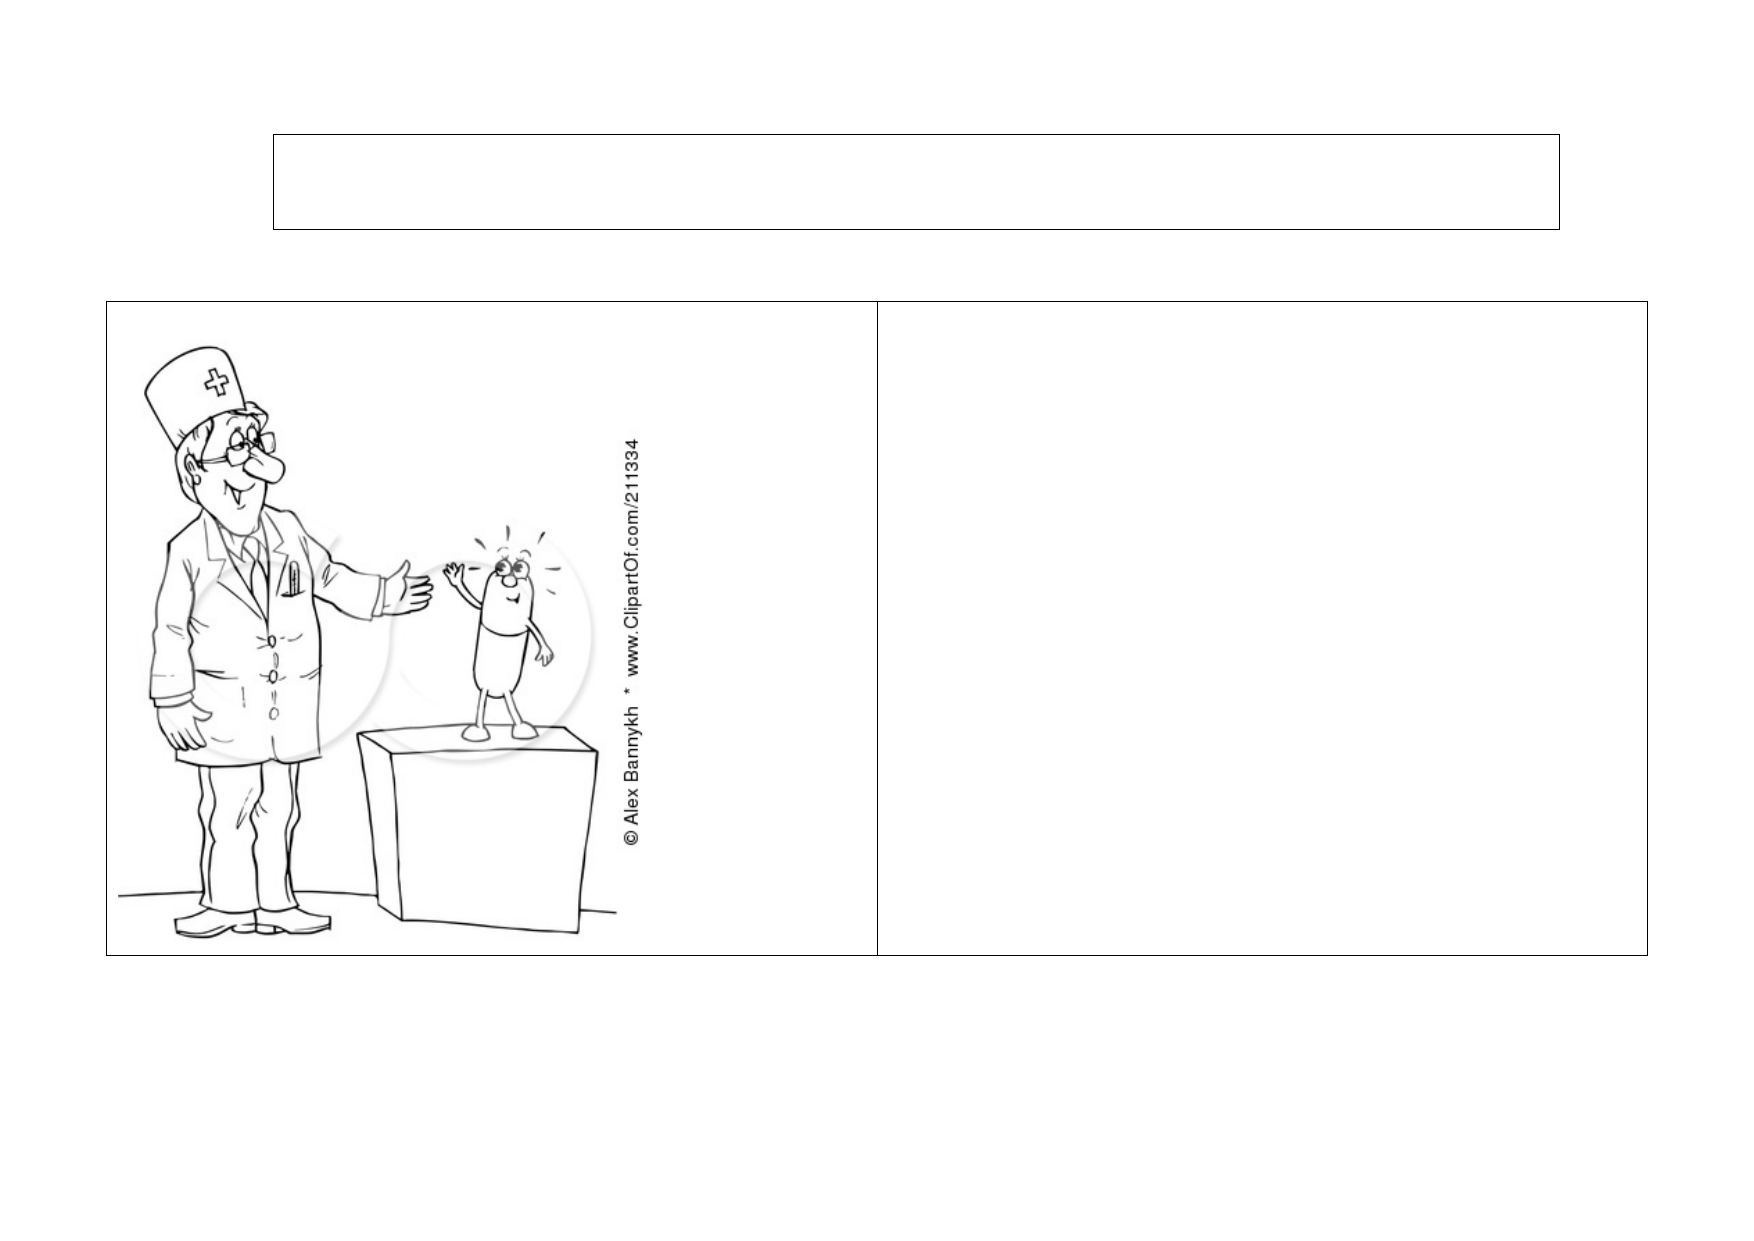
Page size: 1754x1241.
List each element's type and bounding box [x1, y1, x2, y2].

table_header [107, 302, 877, 955]
picture [118, 329, 645, 955]
table_header [878, 302, 1647, 955]
